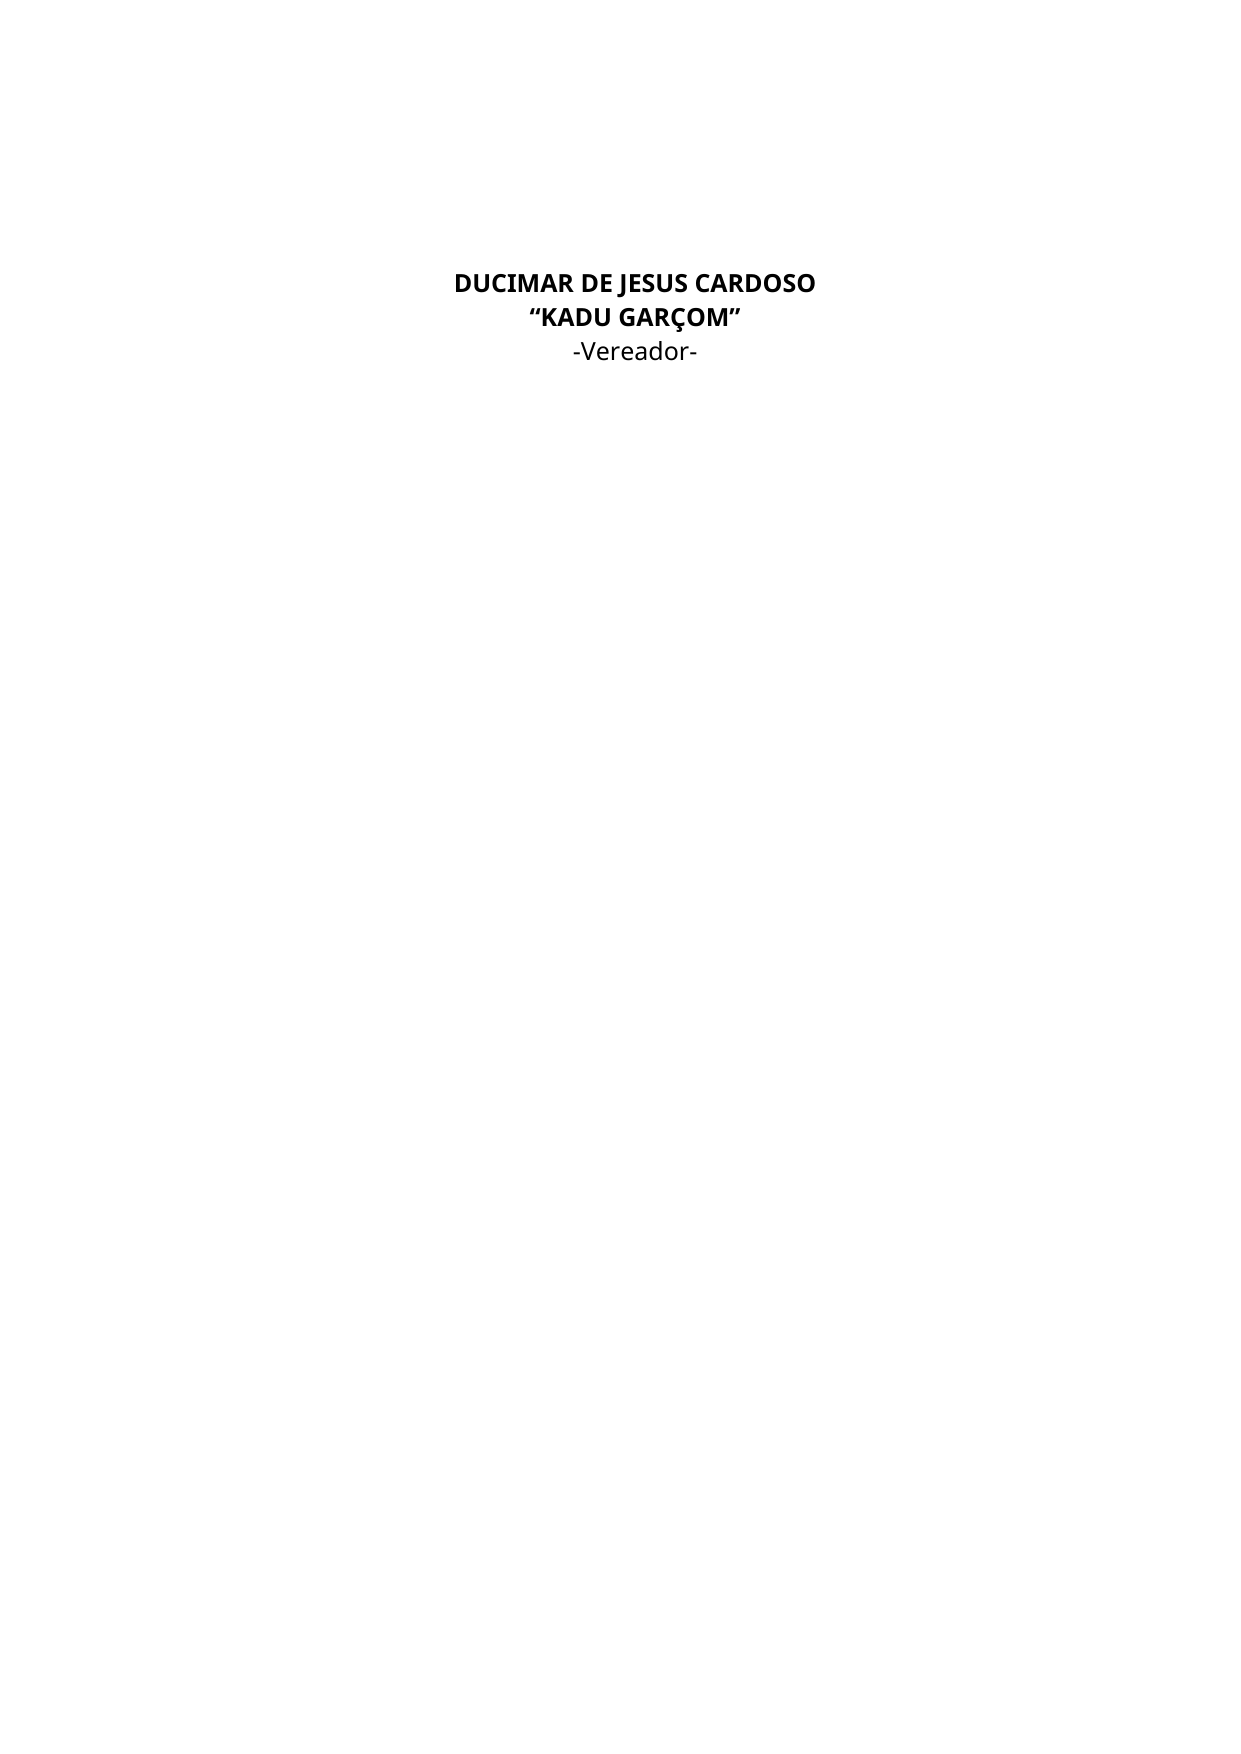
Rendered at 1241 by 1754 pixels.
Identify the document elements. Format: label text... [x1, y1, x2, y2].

subtitle -Vereador- [177, 334, 1092, 368]
subtitle “KADU GARÇOM” [177, 300, 1092, 334]
subtitle DUCIMAR DE JESUS CARDOSO [177, 266, 1092, 300]
